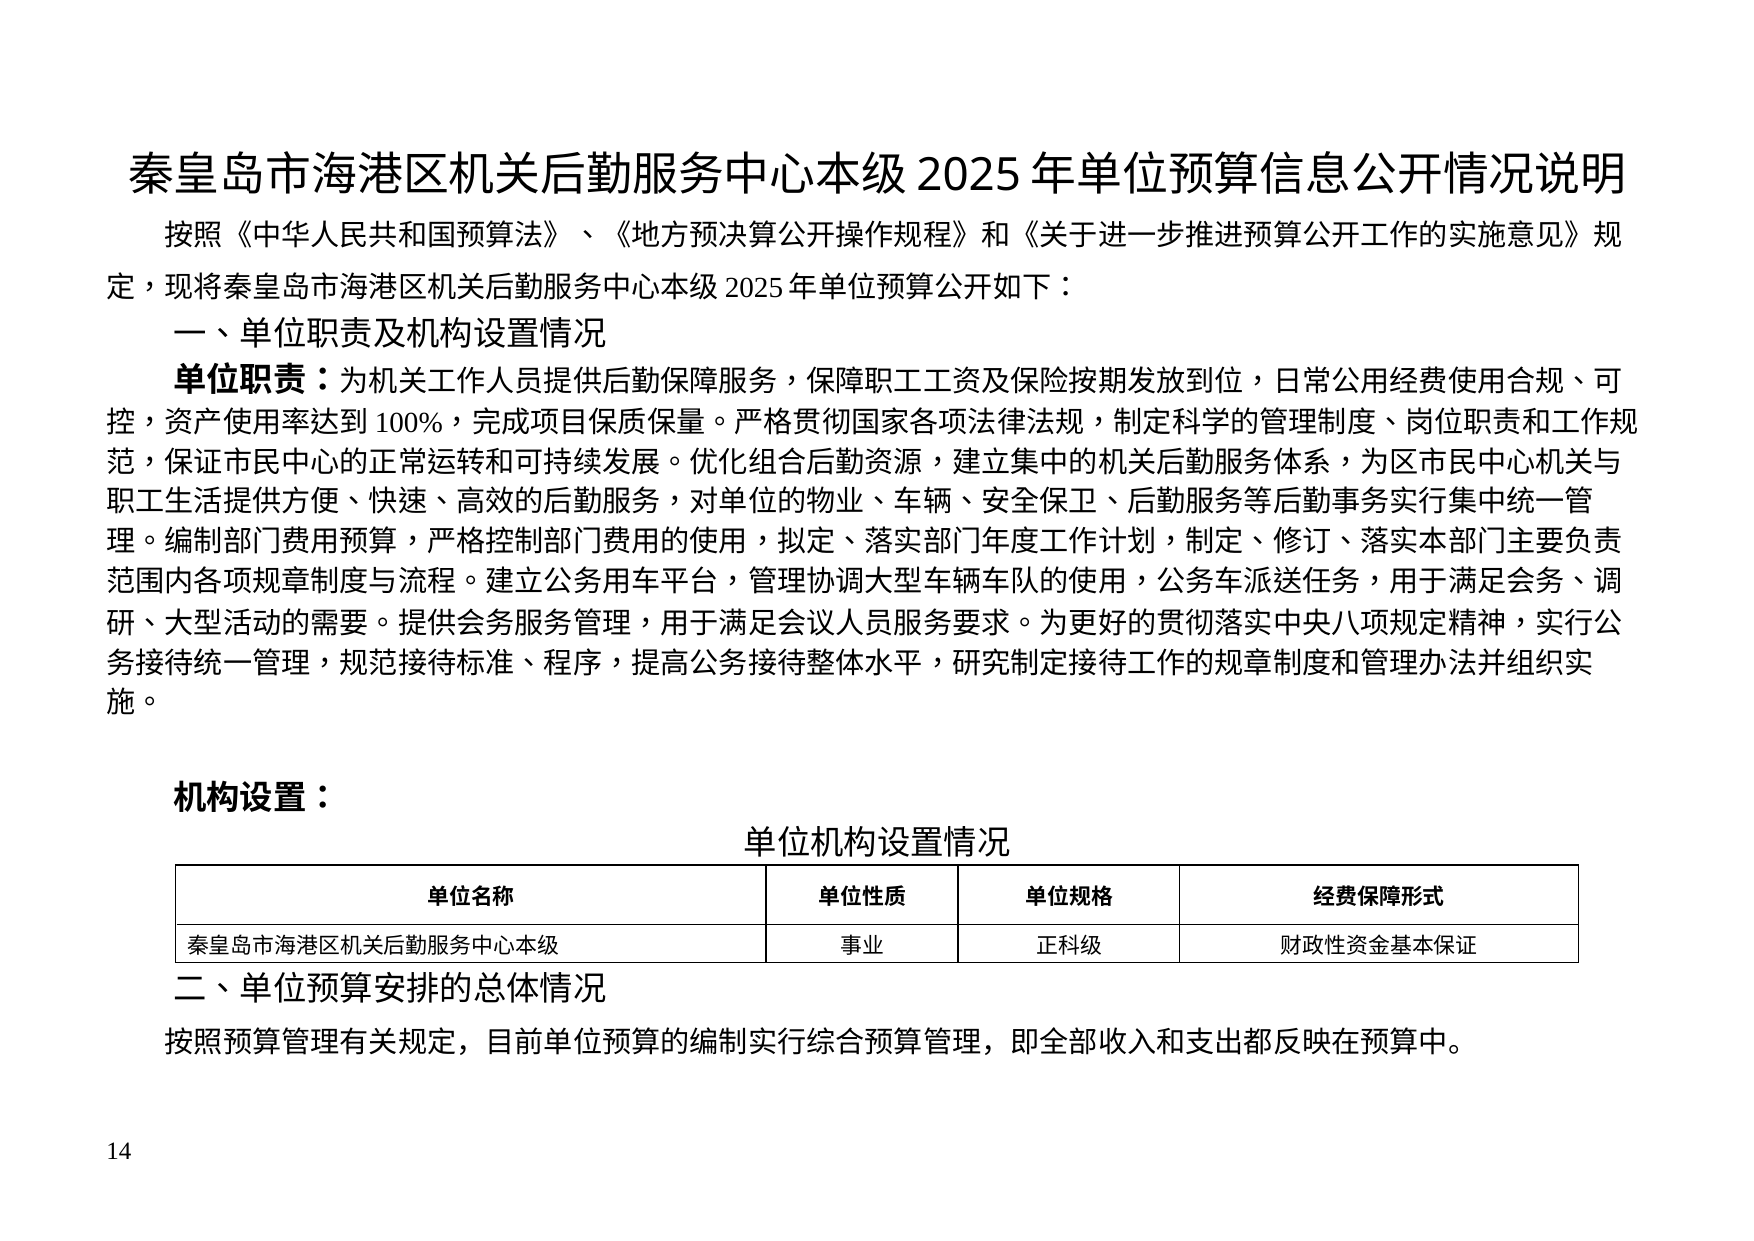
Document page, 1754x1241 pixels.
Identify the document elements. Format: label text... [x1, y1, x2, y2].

text 按照《中华人民共和国预算法》、《地方预决算公开操作规程》和《关于进一步推进预算公开工作的实施意见》规定，现将秦皇岛市海港区机关后勤服务中心本级2025年单位预算公开如下： [106, 204, 1648, 308]
table_header 单位规格 [959, 866, 1179, 923]
table_cell 事业 [767, 925, 957, 962]
table_cell 秦皇岛市海港区机关后勤服务中心本级 [176, 925, 765, 962]
text 一、单位职责及机构设置情况 [106, 309, 1648, 355]
text 机构设置： [106, 773, 1648, 819]
text 单位职责：为机关工作人员提供后勤保障服务，保障职工工资及保险按期发放到位，日常公用经费使用合规、可控，资产使用率达到100%，完成项目保质保量。严格贯彻国家各项法律法规，制定科学的管理制度、岗位职责和工作规范，保证市民中心的正常运转和可持续发展。优化组合后勤资源，建立集中的机关后勤服务体系，为区市民中心机关与职工生活提供方便、快速、高效的后勤服务，对单位的物业、车辆、安全保卫、后勤服务等后勤事务实行集中统一管理。编制部门费用预算，严格控制部门费用的使用，拟定、落实部门年度工作计划，制定、修订、落实本部门主要负责范围内各项规章制度与流程。建立公务用车平台，管理协调大型车辆车队的使用，公务车派送任务，用于满足会务、调研、大型活动的需要。提供会务服务管理，用于满足会议人员服务要求。为更好的贯彻落实中央八项规定精神，实行公务接待统一管理，规范接待标准、程序，提高公务接待整体水平，研究制定接待工作的规章制度和管理办法并组织实施。 [106, 356, 1648, 721]
text 二、单位预算安排的总体情况 [106, 964, 1648, 1010]
text 按照预算管理有关规定，目前单位预算的编制实行综合预算管理，即全部收入和支出都反映在预算中。 [106, 1011, 1648, 1063]
text 秦皇岛市海港区机关后勤服务中心本级2025年单位预算信息公开情况说明 [106, 142, 1648, 204]
table_cell 财政性资金基本保证 [1180, 925, 1578, 962]
table_cell 正科级 [959, 925, 1179, 962]
table_header 单位性质 [767, 866, 957, 923]
table_header 单位名称 [176, 866, 765, 923]
text 单位机构设置情况 [106, 819, 1648, 864]
table_header 经费保障形式 [1180, 866, 1578, 923]
